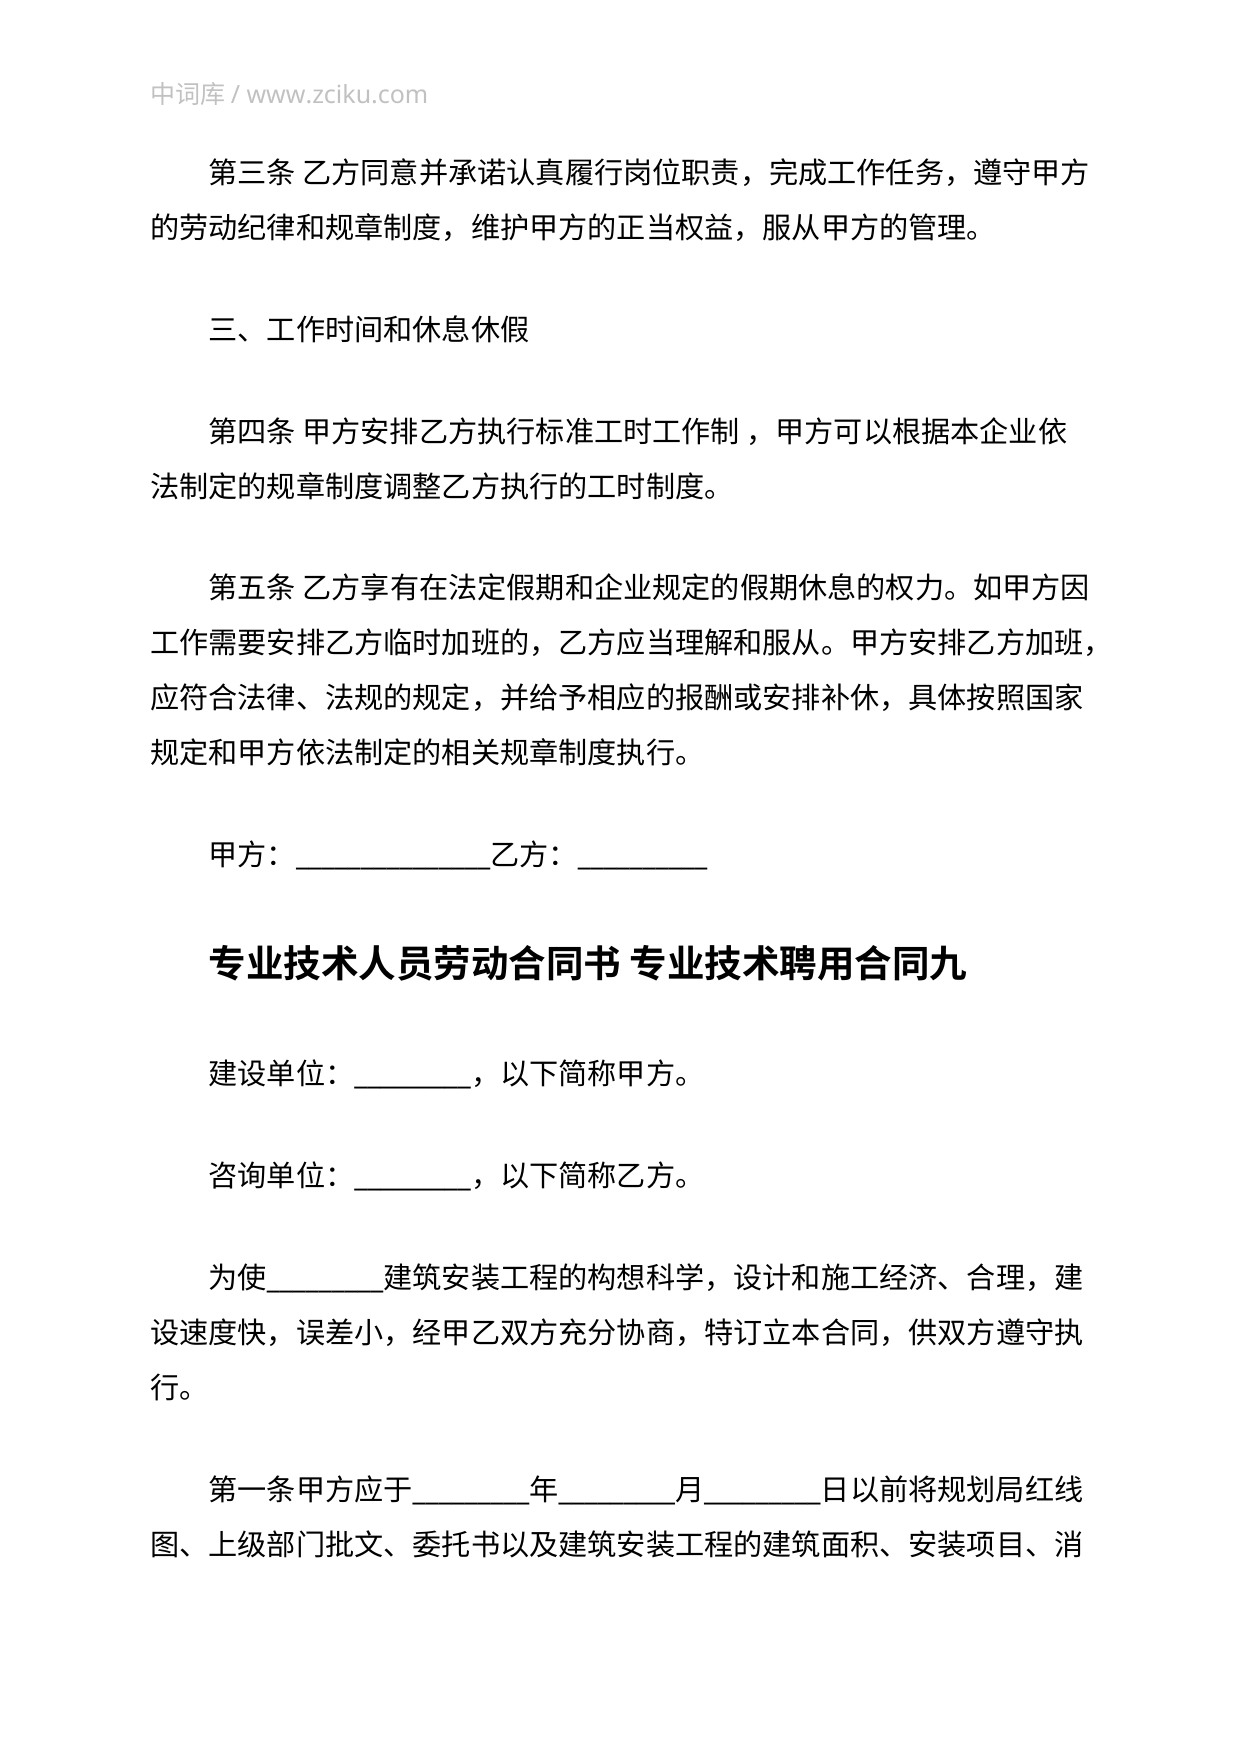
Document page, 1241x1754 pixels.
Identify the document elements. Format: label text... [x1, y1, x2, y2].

text 咨询单位：_________，以下简称乙方。 [150, 1153, 1090, 1195]
text 为使_________建筑安装工程的构想科学，设计和施工经济、合理，建设速度快，误差小，经甲乙双方充分协商，特订立本合同，供双方遵守执行。 [150, 1255, 1090, 1407]
text 专业技术人员劳动合同书 专业技术聘用合同九 [150, 933, 1090, 988]
text 第五条 乙方享有在法定假期和企业规定的假期休息的权力。如甲方因工作需要安排乙方临时加班的，乙方应当理解和服从。甲方安排乙方加班，应符合法律、法规的规定，并给予相应的报酬或安排补休，具体按照国家规定和甲方依法制定的相关规章制度执行。 [150, 565, 1090, 772]
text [150, 1467, 1090, 1564]
text 第四条 甲方安排乙方执行标准工时工作制 ，甲方可以根据本企业依法制定的规章制度调整乙方执行的工时制度。 [150, 408, 1090, 506]
text 建设单位：_________，以下简称甲方。 [150, 1051, 1090, 1093]
text 甲方：_______________乙方：__________ [150, 832, 1090, 874]
text 三、工作时间和休息休假 [150, 307, 1090, 349]
text 第三条 乙方同意并承诺认真履行岗位职责，完成工作任务，遵守甲方的劳动纪律和规章制度，维护甲方的正当权益，服从甲方的管理。 [150, 150, 1090, 247]
